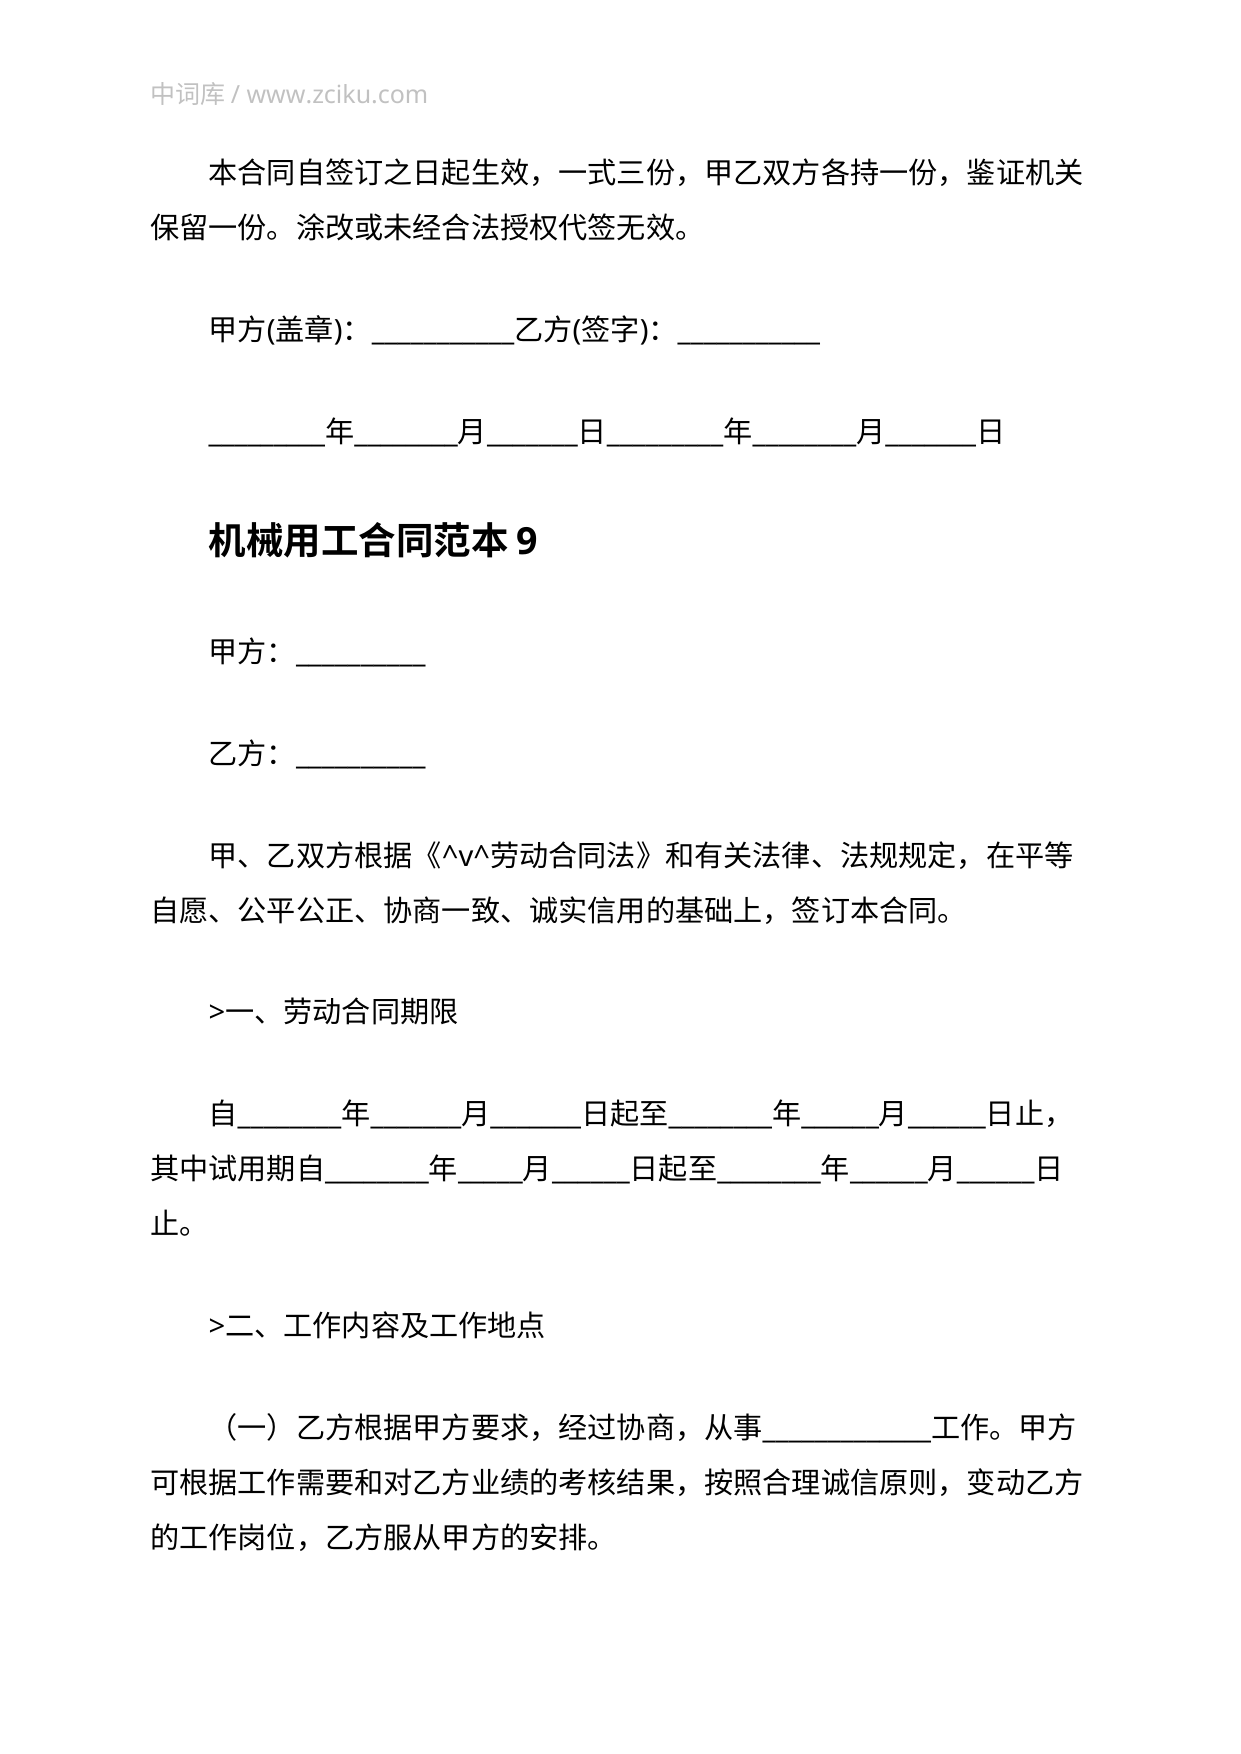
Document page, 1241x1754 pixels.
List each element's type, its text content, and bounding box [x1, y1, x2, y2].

text 本合同自签订之日起生效，一式三份，甲乙双方各持一份，鉴证机关保留一份。涂改或未经合法授权代签无效。 [150, 150, 1090, 247]
text 机械用工合同范本9 [150, 511, 1090, 565]
text 甲方：__________ [150, 628, 1090, 671]
text 乙方：__________ [150, 730, 1090, 773]
text （一）乙方根据甲方要求，经过协商，从事_____________工作。甲方可根据工作需要和对乙方业绩的考核结果，按照合理诚信原则，变动乙方的工作岗位，乙方服从甲方的安排。 [150, 1405, 1090, 1557]
text _________年________月_______日_________年________月_______日 [150, 409, 1090, 451]
text >二、工作内容及工作地点 [150, 1303, 1090, 1345]
text >一、劳动合同期限 [150, 989, 1090, 1031]
text 自________年_______月_______日起至________年______月______日止，其中试用期自________年_____月______日起至________年______月______日止。 [150, 1091, 1090, 1243]
text 甲、乙双方根据《^v^劳动合同法》和有关法律、法规规定，在平等自愿、公平公正、协商一致、诚实信用的基础上，签订本合同。 [150, 832, 1090, 929]
text 甲方(盖章)：___________乙方(签字)：___________ [150, 307, 1090, 349]
